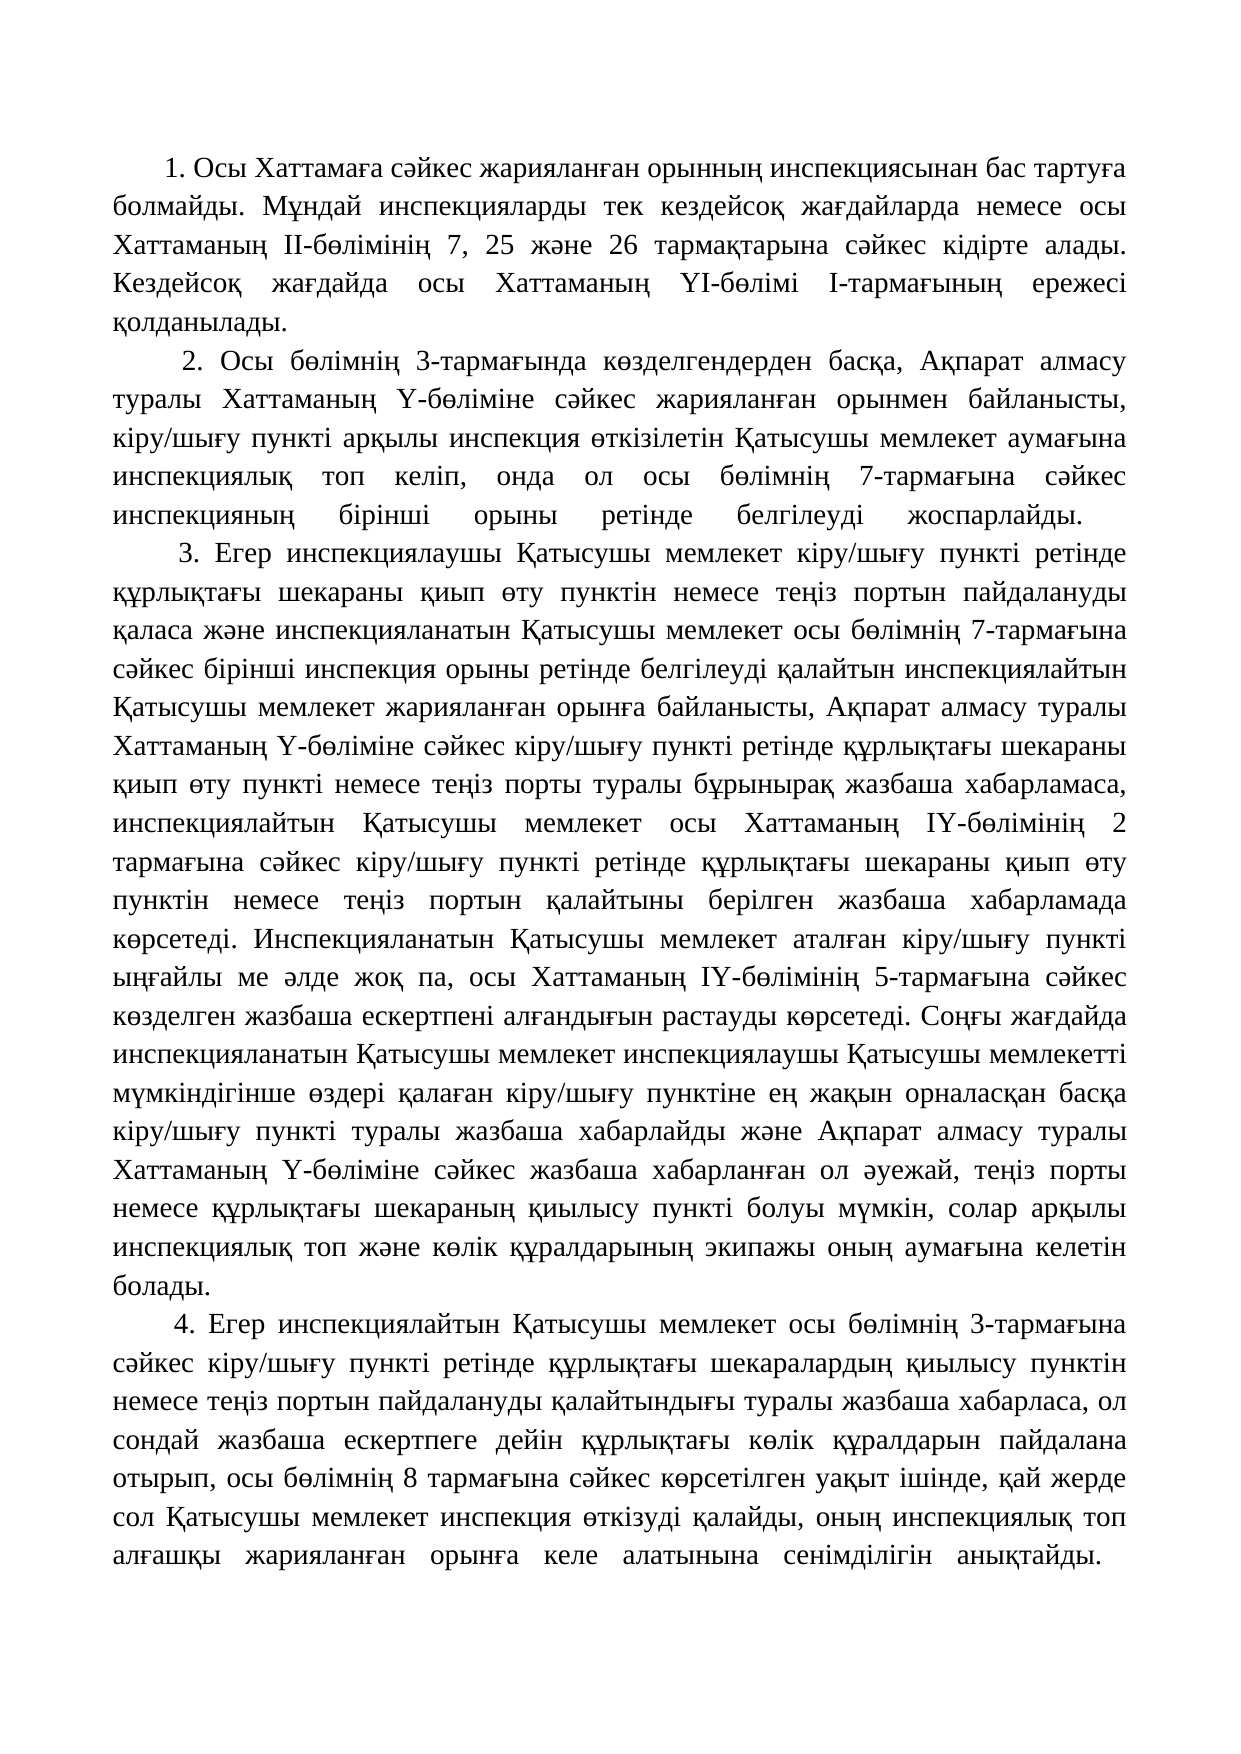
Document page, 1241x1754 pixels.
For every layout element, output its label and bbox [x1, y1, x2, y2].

text [112, 150, 1128, 1571]
